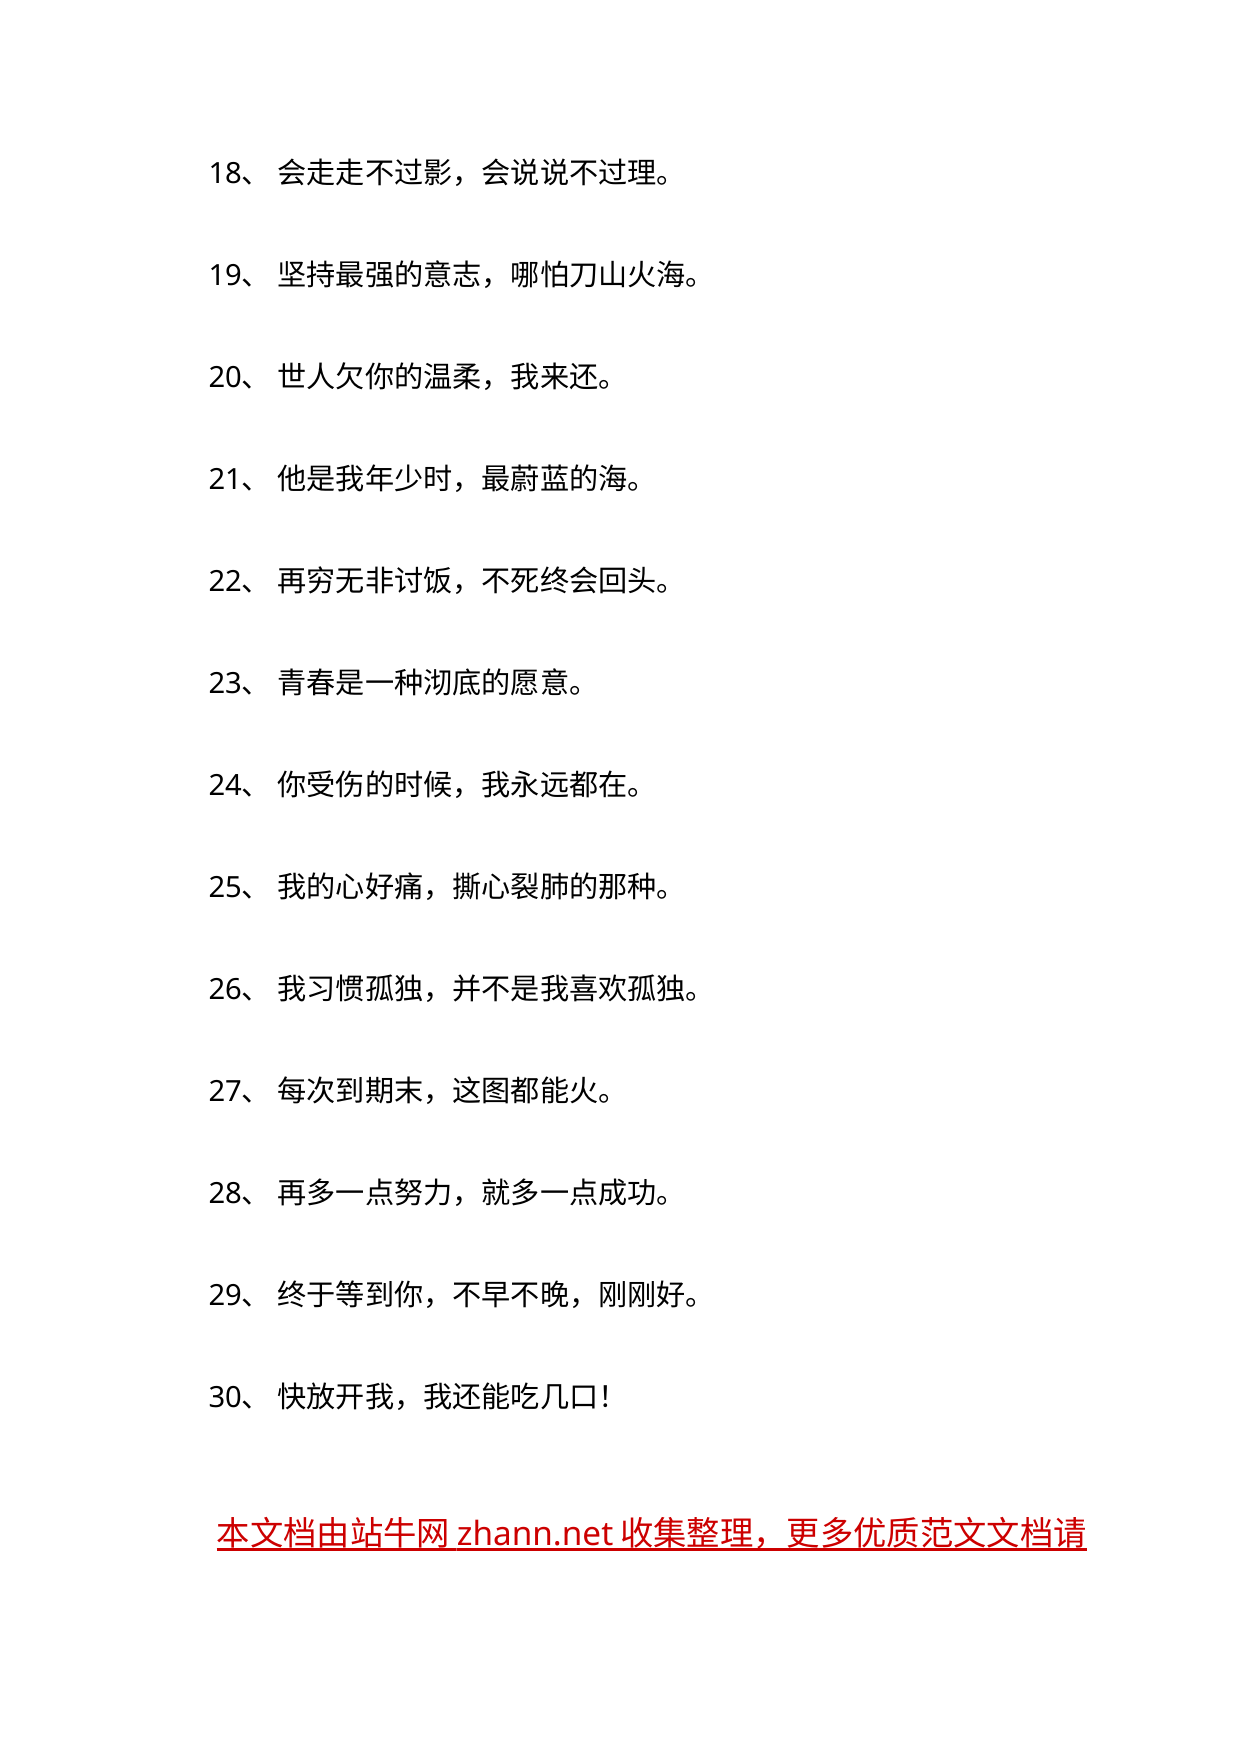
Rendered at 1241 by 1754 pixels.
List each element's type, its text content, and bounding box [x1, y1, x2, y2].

text 20、 世人欠你的温柔，我来还。 [150, 354, 1090, 396]
text 23、 青春是一种沏底的愿意。 [150, 660, 1090, 702]
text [150, 1507, 1090, 1555]
text 28、 再多一点努力，就多一点成功。 [150, 1170, 1090, 1212]
text 29、 终于等到你，不早不晚，刚刚好。 [150, 1272, 1090, 1314]
text 27、 每次到期末，这图都能火。 [150, 1068, 1090, 1110]
text 22、 再穷无非讨饭，不死终会回头。 [150, 558, 1090, 600]
text 21、 他是我年少时，最蔚蓝的海。 [150, 456, 1090, 498]
text 18、 会走走不过影，会说说不过理。 [150, 150, 1090, 192]
text 19、 坚持最强的意志，哪怕刀山火海。 [150, 252, 1090, 294]
text 25、 我的心好痛，撕心裂肺的那种。 [150, 864, 1090, 906]
text 26、 我习惯孤独，并不是我喜欢孤独。 [150, 966, 1090, 1008]
text 30、 快放开我，我还能吃几口！ [150, 1374, 1090, 1416]
text 24、 你受伤的时候，我永远都在。 [150, 762, 1090, 804]
